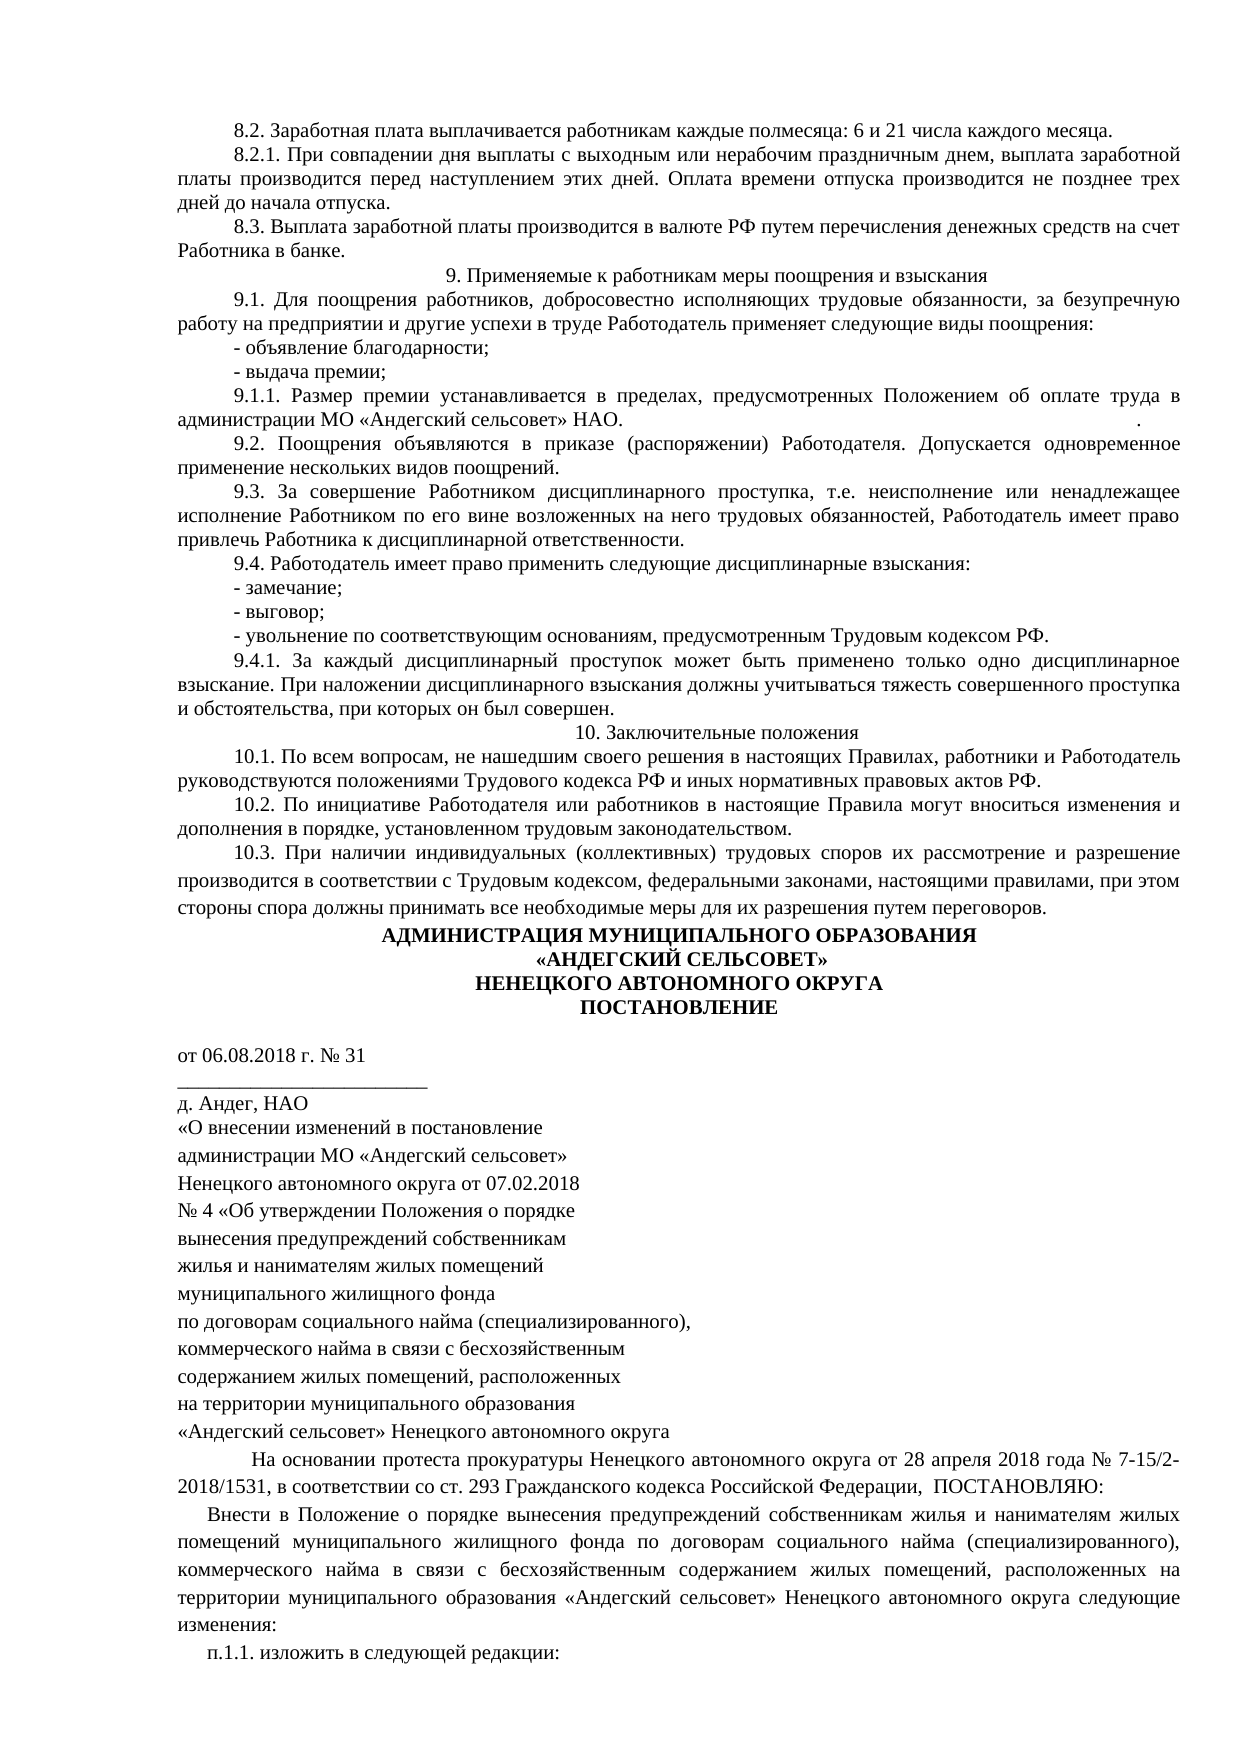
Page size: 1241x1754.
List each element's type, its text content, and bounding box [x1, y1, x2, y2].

text 9.2. Поощрения объявляются в приказе (распоряжении) Работодателя. Допускается одновременное применение нескольких видов поощрений. [177, 431, 1181, 479]
text муниципального жилищного фонда [177, 1281, 1181, 1305]
text Ненецкого автономного округа от 07.02.2018 [177, 1171, 1181, 1194]
text по договорам социального найма (специализированного), [177, 1308, 1181, 1333]
text 8.3. Выплата заработной платы производится в валюте РФ путем перечисления денежных средств на счет Работника в банке. [177, 214, 1181, 262]
text жилья и нанимателям жилых помещений [177, 1253, 1181, 1277]
text № 4 «Об утверждении Положения о порядке [177, 1198, 1181, 1222]
text - объявление благодарности; [177, 335, 1181, 359]
text администрации МО «Андегский сельсовет» [177, 1143, 1181, 1167]
text - выговор; [177, 599, 1181, 623]
text 9.4. Работодатель имеет право применить следующие дисциплинарные взыскания: [177, 551, 1181, 575]
text 9.1. Для поощрения работников, добросовестно исполняющих трудовые обязанности, за безупречную работу на предприятии и другие успехи в труде Работодатель применяет следующие виды поощрения: [177, 287, 1181, 335]
text 10.2. По инициативе Работодателя или работников в настоящие Правила могут вноситься изменения и дополнения в порядке, установленном трудовым законодательством. [177, 792, 1181, 840]
title ПОСТАНОВЛЕНИЕ [177, 995, 1181, 1019]
text 8.2.1. При совпадении дня выплаты с выходным или нерабочим праздничным днем, выплата заработной платы производится перед наступлением этих дней. Оплата времени отпуска производится не позднее трех дней до начала отпуска. [177, 142, 1181, 214]
text На основании протеста прокуратуры Ненецкого автономного округа от 28 апреля 2018 года № 7-15/2-2018/1531, в соответствии со ст. 293 Гражданского кодекса Российской Федерации, ПОСТАНОВЛЯЮ: [177, 1447, 1181, 1498]
text Внести в Положение о порядке вынесения предупреждений собственникам жилья и нанимателям жилых помещений муниципального жилищного фонда по договорам социального найма (специализированного), коммерческого найма в связи с бесхозяйственным содержанием жилых помещений, расположенных на территории муниципального образования «Андегский сельсовет» Ненецкого автономного округа следующие изменения: [177, 1502, 1181, 1636]
text - выдача премии; [177, 359, 1181, 383]
text 10.1. По всем вопросам, не нашедшим своего решения в настоящих Правилах, работники и Работодатель руководствуются положениями Трудового кодекса РФ и иных нормативных правовых актов РФ. [177, 744, 1181, 792]
title АДМИНИСТРАЦИЯ МУНИЦИПАЛЬНОГО ОБРАЗОВАНИЯ [177, 923, 1181, 947]
title «АНДЕГСКИЙ сельсовет» [177, 947, 1181, 971]
text 9. Применяемые к работникам меры поощрения и взыскания [177, 262, 1181, 287]
text «О внесении изменений в постановление [177, 1115, 1181, 1139]
text - замечание; [177, 575, 1181, 599]
text 8.2. Заработная плата выплачивается работникам каждые полмесяца: 6 и 21 числа каждого месяца. [177, 118, 1181, 142]
title д. Андег, НАО [177, 1091, 1181, 1115]
title НЕНЕЦКОГО АВТОНОМНОГО ОКРУГА [177, 971, 1181, 995]
text 10. Заключительные положения [177, 720, 1181, 744]
text на территории муниципального образования [177, 1391, 1181, 1415]
text содержанием жилых помещений, расположенных [177, 1364, 1181, 1388]
title от 06.08.2018 г. № 31 ________________________ [177, 1043, 1181, 1091]
text коммерческого найма в связи с бесхозяйственным [177, 1336, 1181, 1360]
text 9.3. За совершение Работником дисциплинарного проступка, т.е. неисполнение или ненадлежащее исполнение Работником по его вине возложенных на него трудовых обязанностей, Работодатель имеет право привлечь Работника к дисциплинарной ответственности. [177, 479, 1181, 551]
text п.1.1. изложить в следующей редакции: [177, 1640, 1181, 1664]
text - увольнение по соответствующим основаниям, предусмотренным Трудовым кодексом РФ. [177, 623, 1181, 647]
text 9.4.1. За каждый дисциплинарный проступок может быть применено только одно дисциплинарное взыскание. При наложении дисциплинарного взыскания должны учитываться тяжесть совершенного проступка и обстоятельства, при которых он был совершен. [177, 647, 1181, 720]
text 9.1.1. Размер премии устанавливается в пределах, предусмотренных Положением об оплате труда в администрации МО «Андегский сельсовет» НАО. . [177, 383, 1181, 431]
text 10.3. При наличии индивидуальных (коллективных) трудовых споров их рассмотрение и разрешение производится в соответствии с Трудовым кодексом, федеральными законами, настоящими правилами, при этом стороны спора должны принимать все необходимые меры для их разрешения путем переговоров. [177, 840, 1181, 919]
text вынесения предупреждений собственникам [177, 1226, 1181, 1250]
text «Андегский сельсовет» Ненецкого автономного округа [177, 1419, 1181, 1443]
